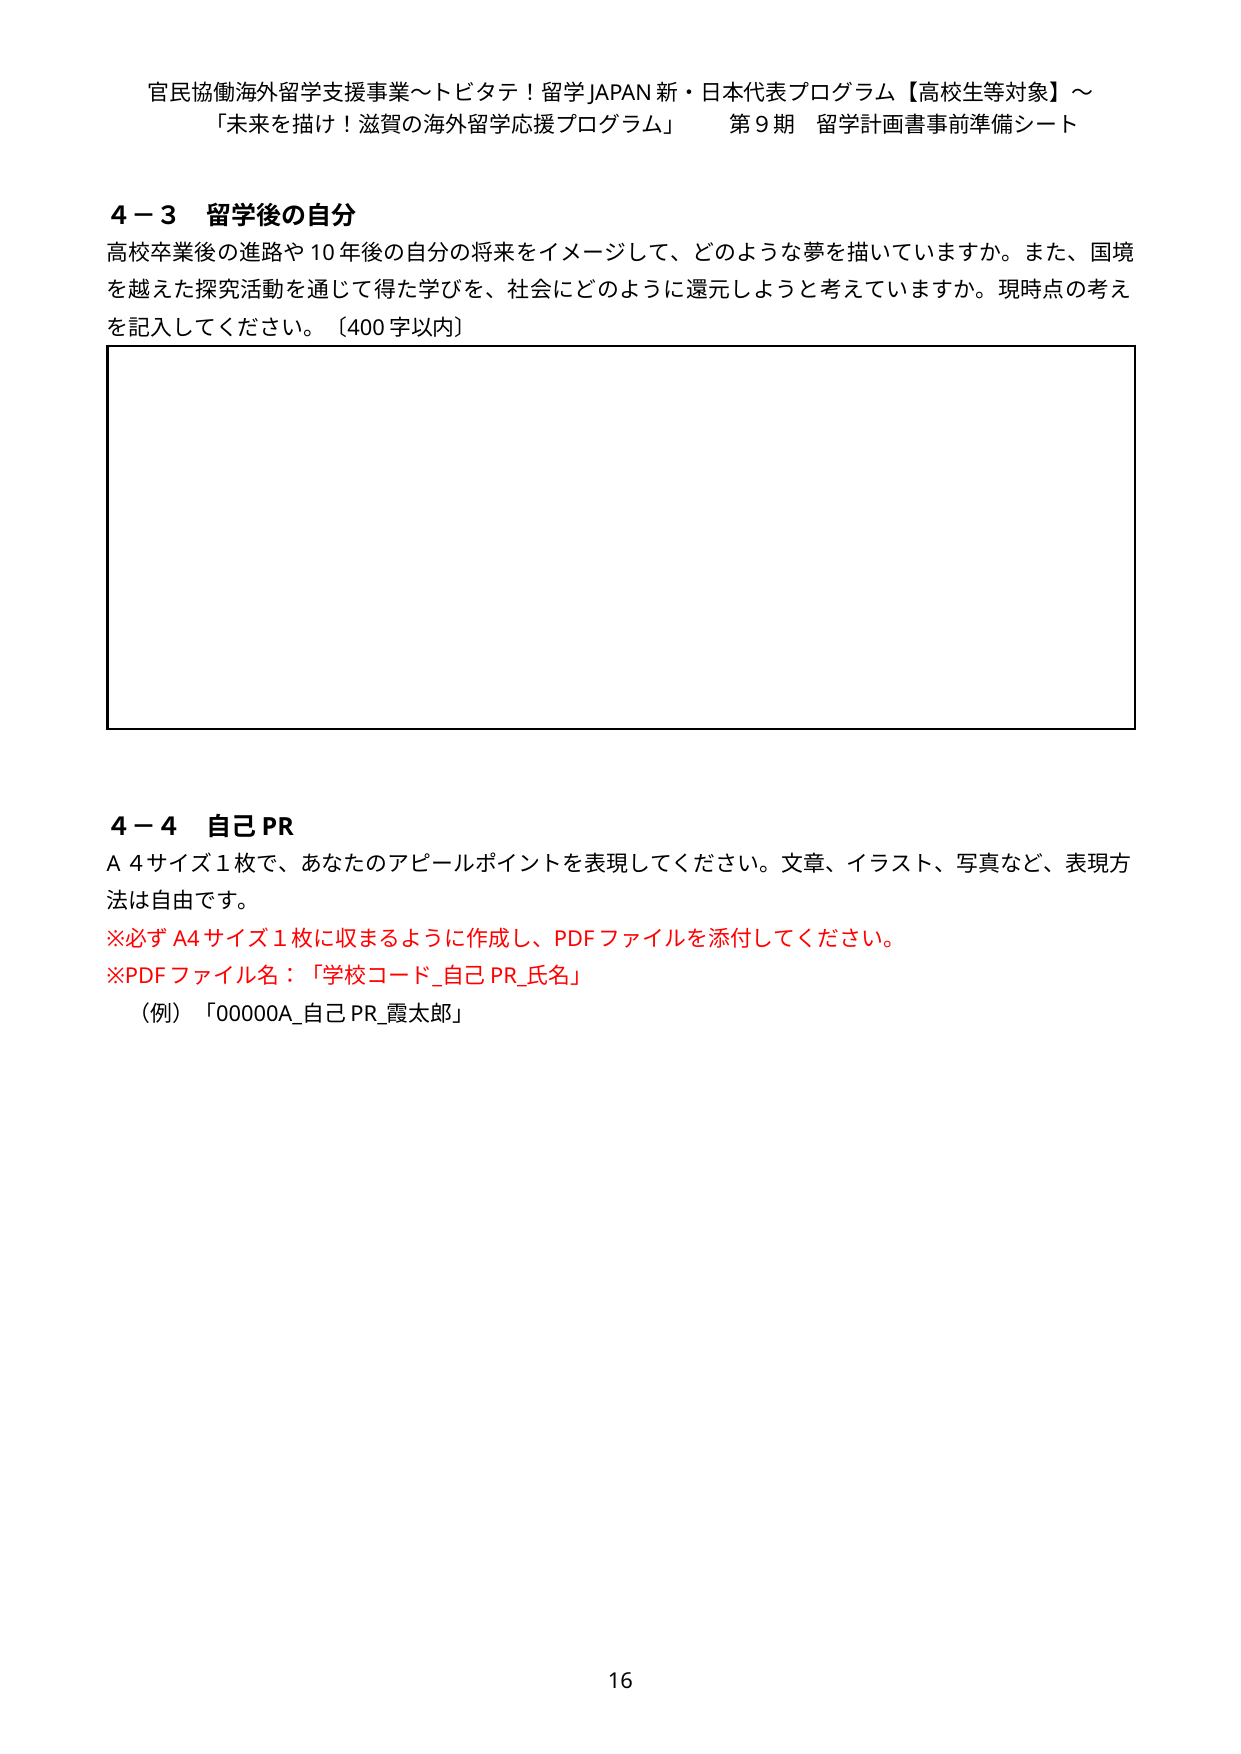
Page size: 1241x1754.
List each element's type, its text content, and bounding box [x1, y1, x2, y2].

table_header [109, 347, 1134, 728]
text ４－４ 自己PR [106, 805, 1134, 843]
text ※PDFファイル名：「学校コード_自己PR_氏名」 [106, 955, 1134, 993]
text ※必ずA4サイズ１枚に収まるように作成し、PDFファイルを添付してください。 [106, 918, 1134, 955]
text ４－３ 留学後の自分 [106, 194, 1134, 232]
text （例）「00000A_自己PR_霞太郎」 [128, 993, 1134, 1030]
text A４サイズ１枚で、あなたのアピールポイントを表現してください。文章、イラスト、写真など、表現方法は自由です。 [106, 843, 1134, 918]
text 高校卒業後の進路や10年後の自分の将来をイメージして、どのような夢を描いていますか。また、国境を越えた探究活動を通じて得た学びを、社会にどのように還元しようと考えていますか。現時点の考えを記入してください。〔400字以内〕 [106, 232, 1134, 344]
